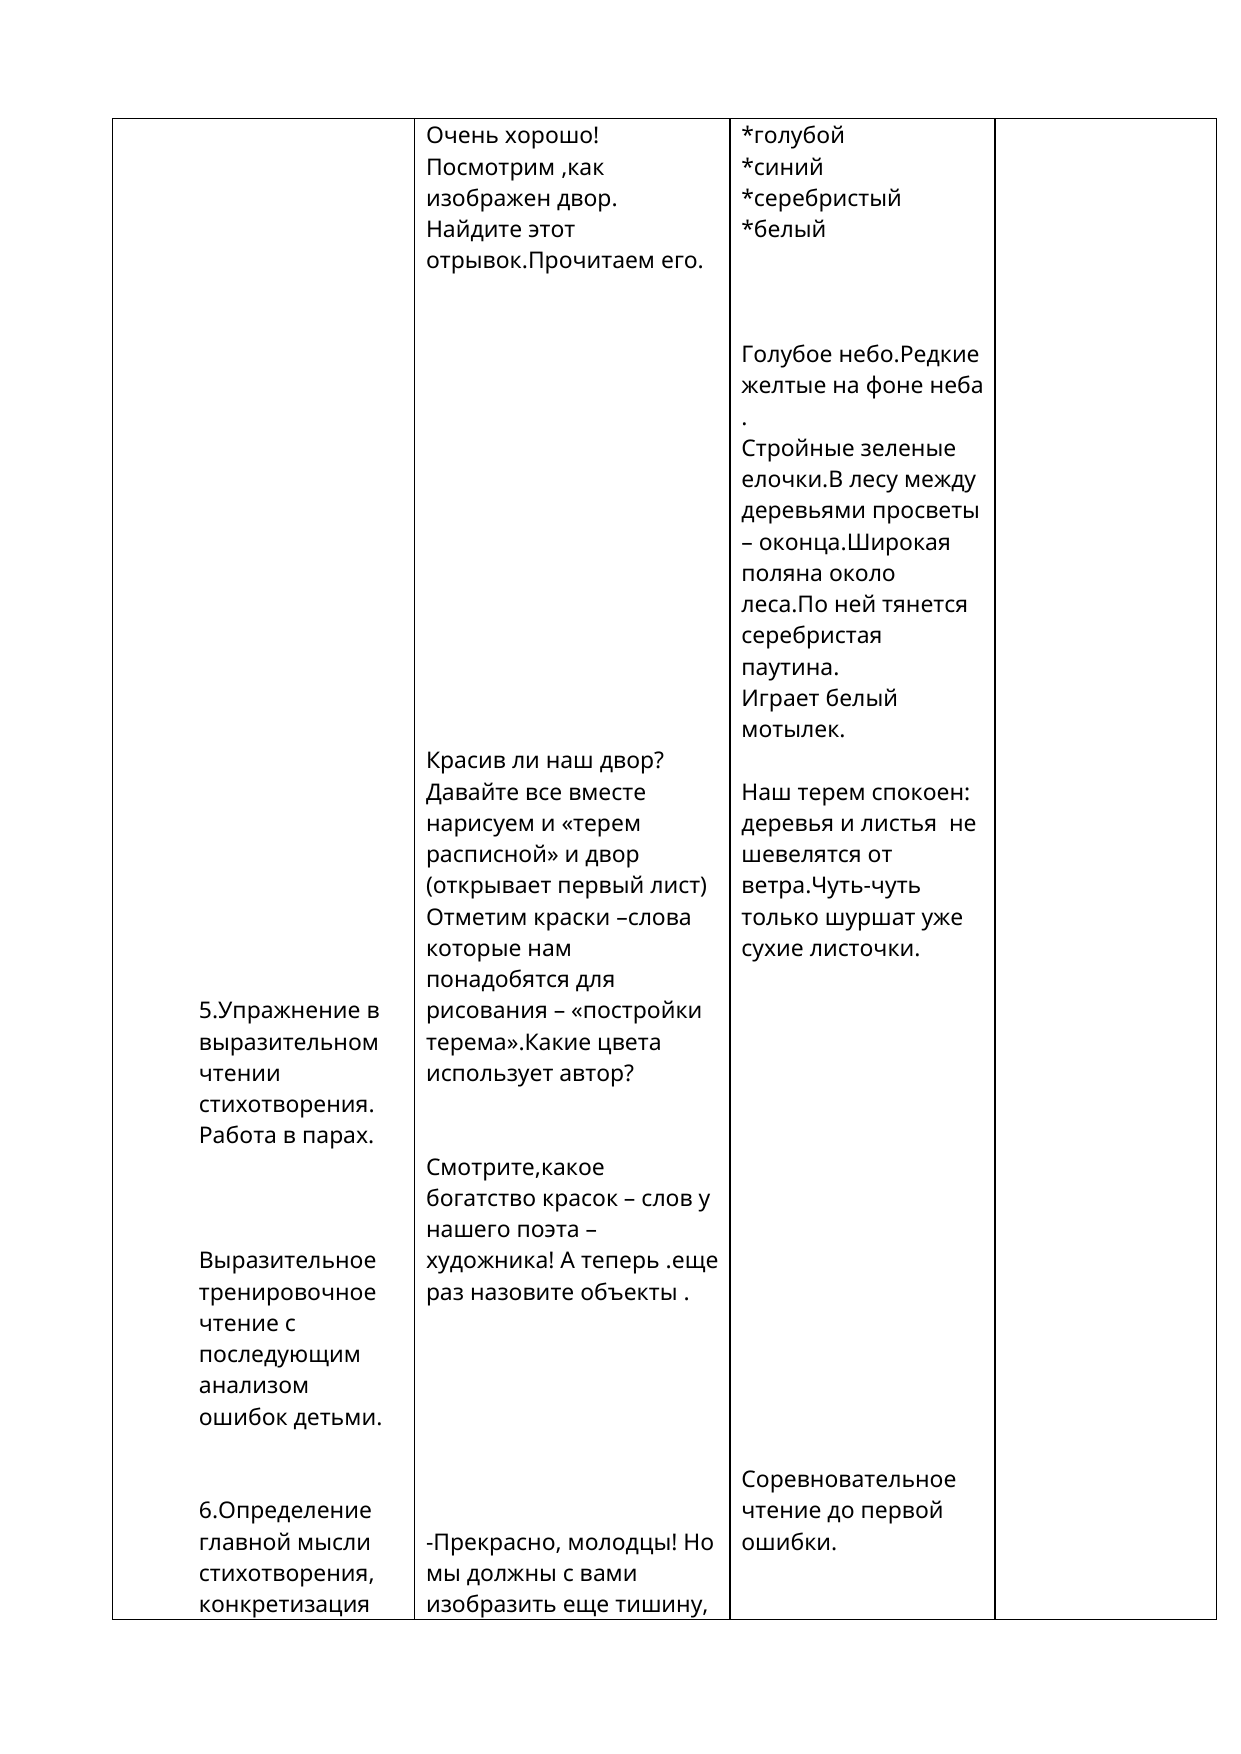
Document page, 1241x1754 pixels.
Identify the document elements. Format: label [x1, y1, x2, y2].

table_cell [415, 119, 729, 1619]
table_cell [113, 119, 414, 1619]
table_cell [731, 119, 994, 1619]
table_cell [996, 119, 1216, 1619]
